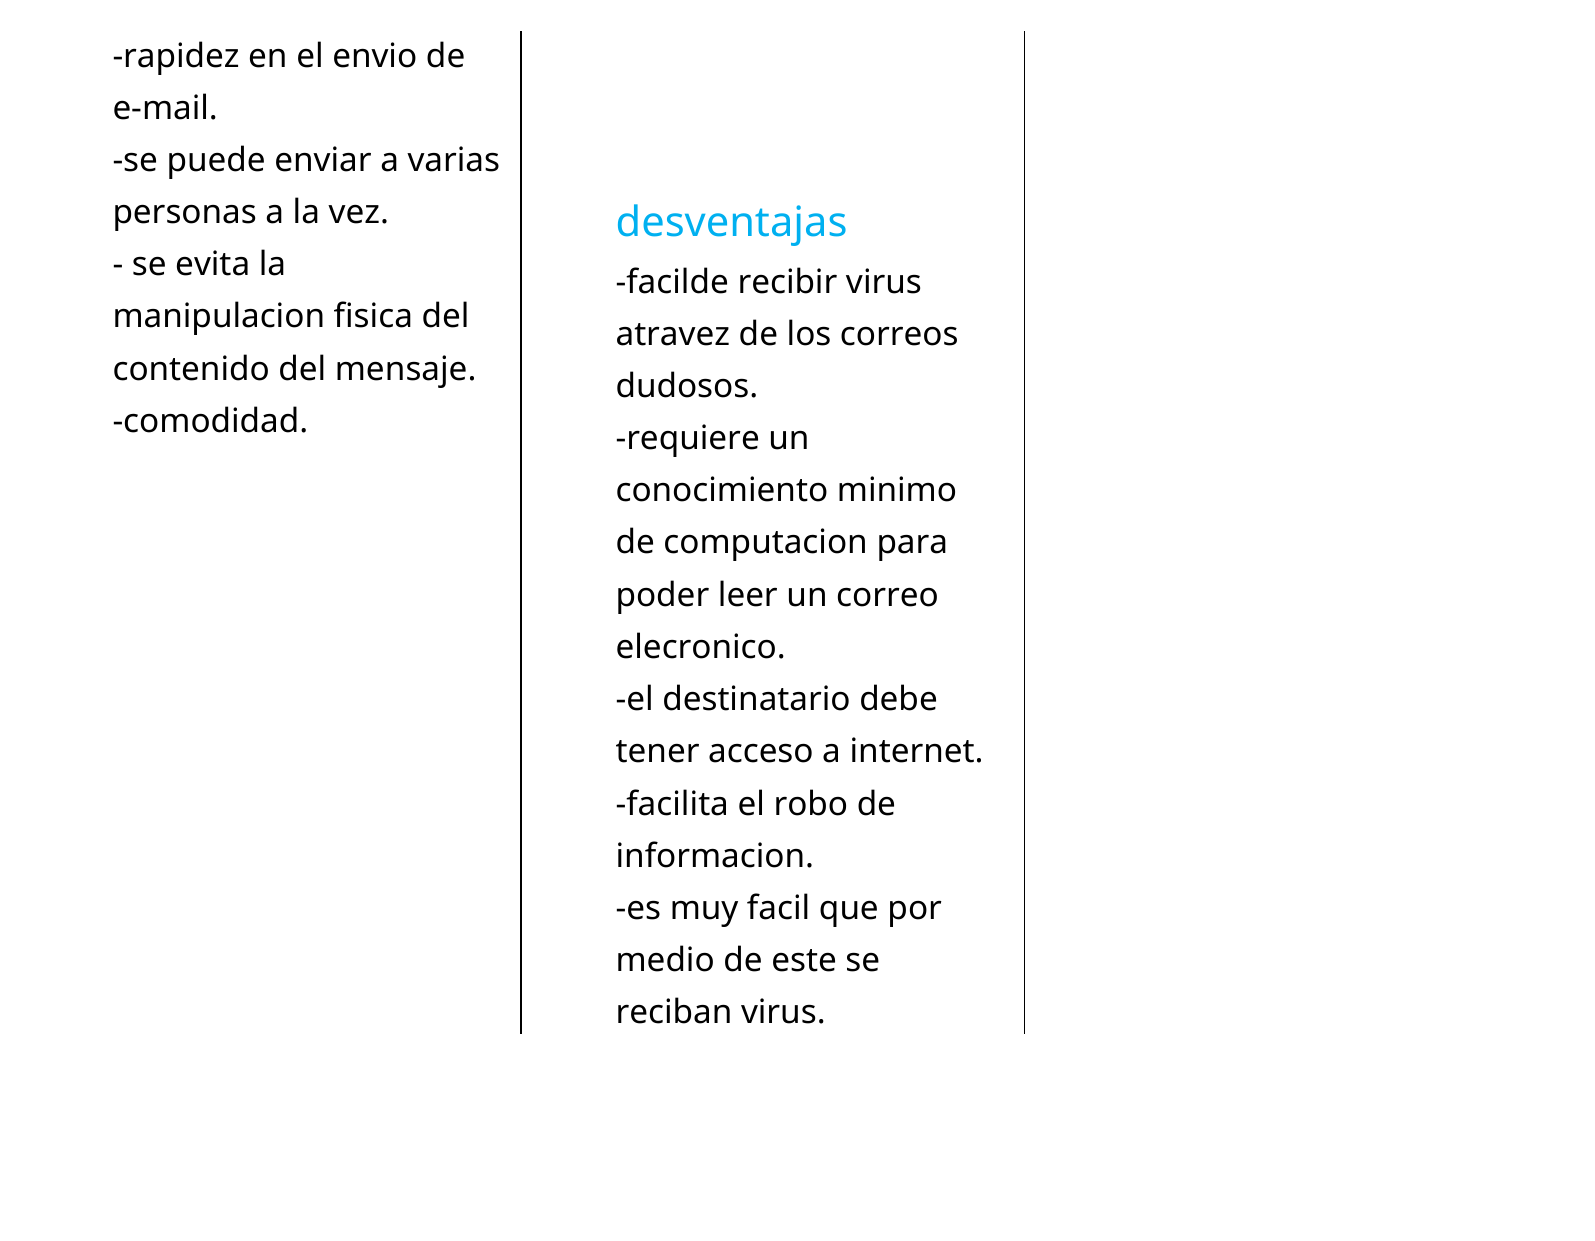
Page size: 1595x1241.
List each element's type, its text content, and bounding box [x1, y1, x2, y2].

list -facilde recibir virus atravez de los correos dudosos. [615, 257, 1004, 407]
list -comodidad. [112, 397, 501, 442]
list -se puede enviar a varias personas a la vez. [112, 136, 501, 233]
list -requiere un conocimiento minimo de computacion para poder leer un correo elecronico. [615, 414, 1004, 668]
list -el destinatario debe tener acceso a internet. [615, 675, 1004, 772]
list -facilita el robo de informacion. [615, 779, 1004, 877]
list - se evita la manipulacion fisica del contenido del mensaje. [112, 240, 501, 390]
list -es muy facil que por medio de este se reciban virus. [615, 884, 1004, 1033]
list desventajas [615, 192, 1004, 249]
list -rapidez en el envio de e-mail. [112, 31, 501, 129]
